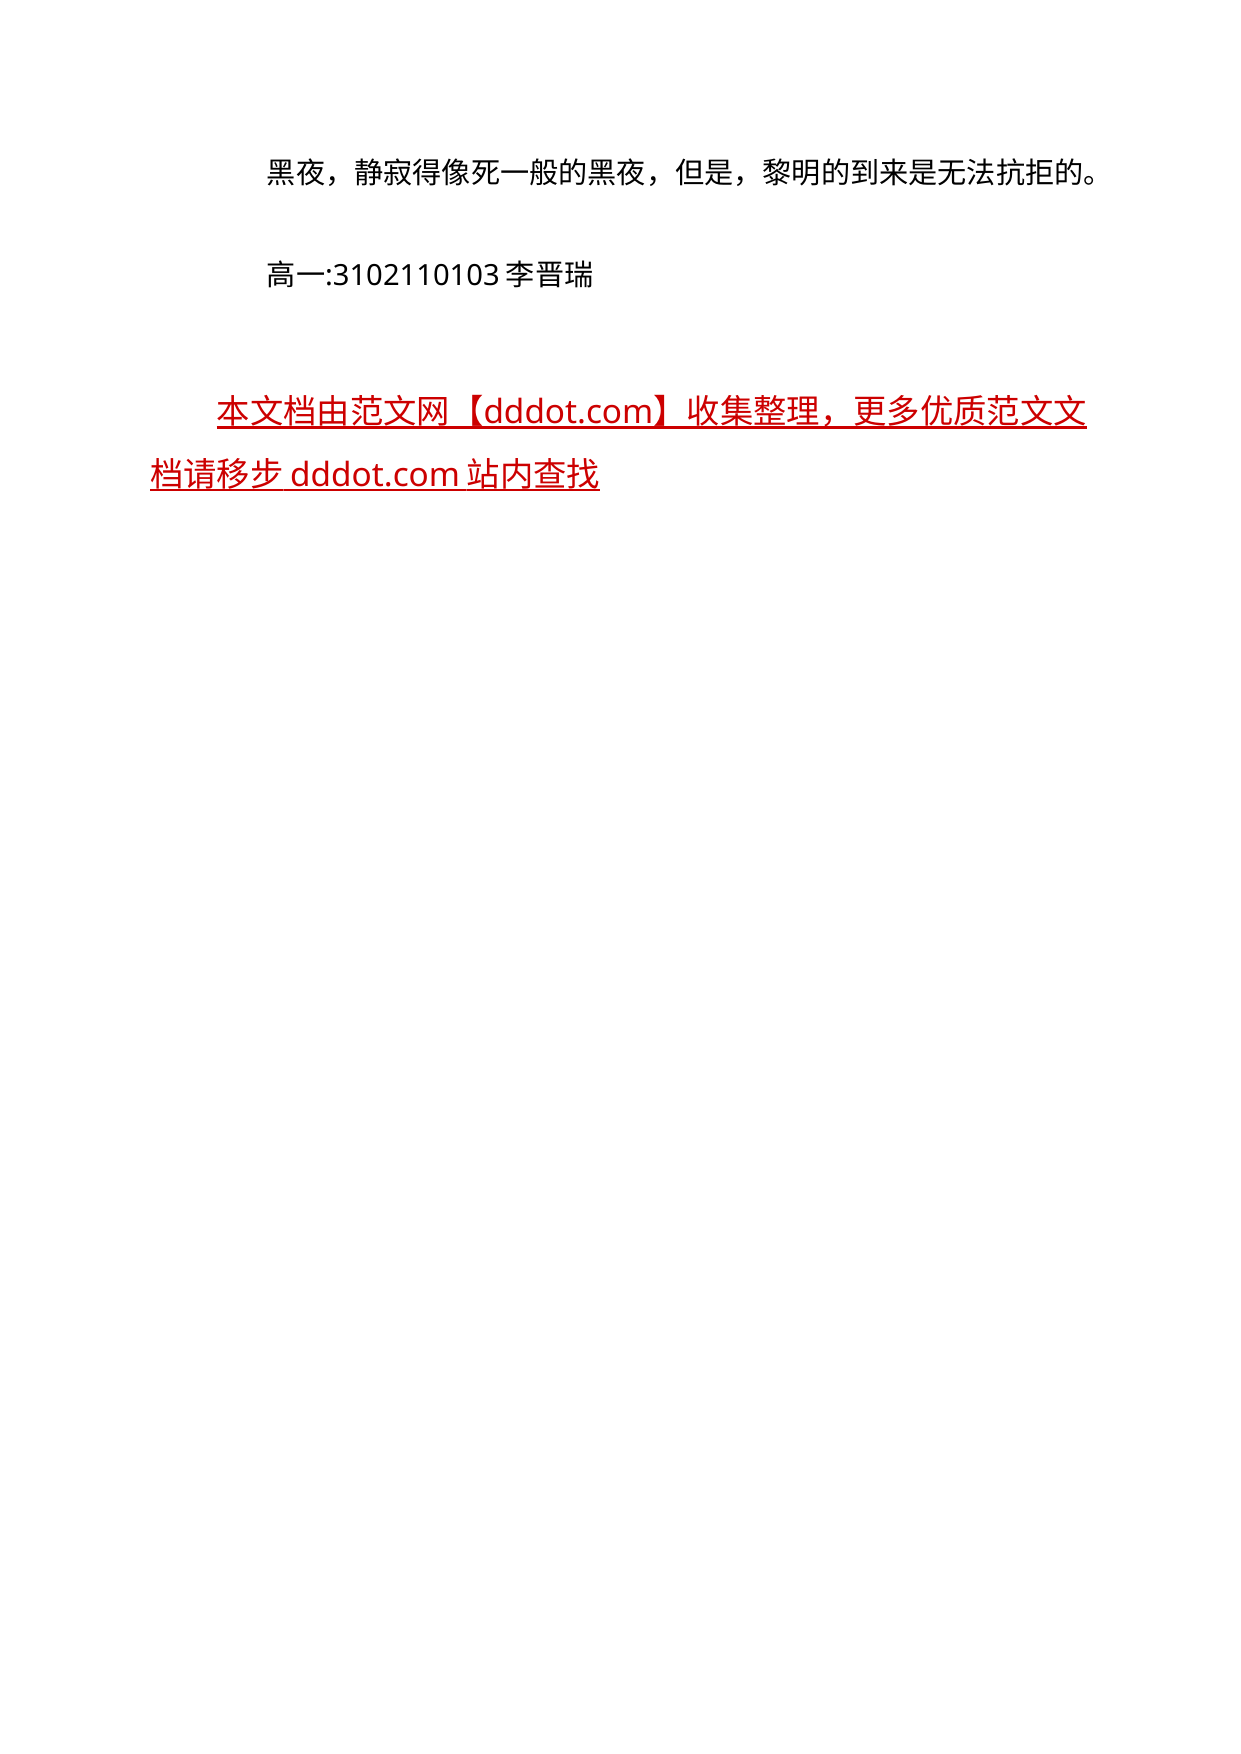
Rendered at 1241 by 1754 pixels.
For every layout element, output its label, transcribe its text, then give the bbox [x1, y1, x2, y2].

text 高一:3102110103李晋瑞 [150, 252, 1090, 294]
text 本文档由范文网【dddot.com】收集整理，更多优质范文文档请移步dddot.com站内查找 [150, 385, 1090, 496]
text 黑夜，静寂得像死一般的黑夜，但是，黎明的到来是无法抗拒的。 [150, 150, 1090, 192]
